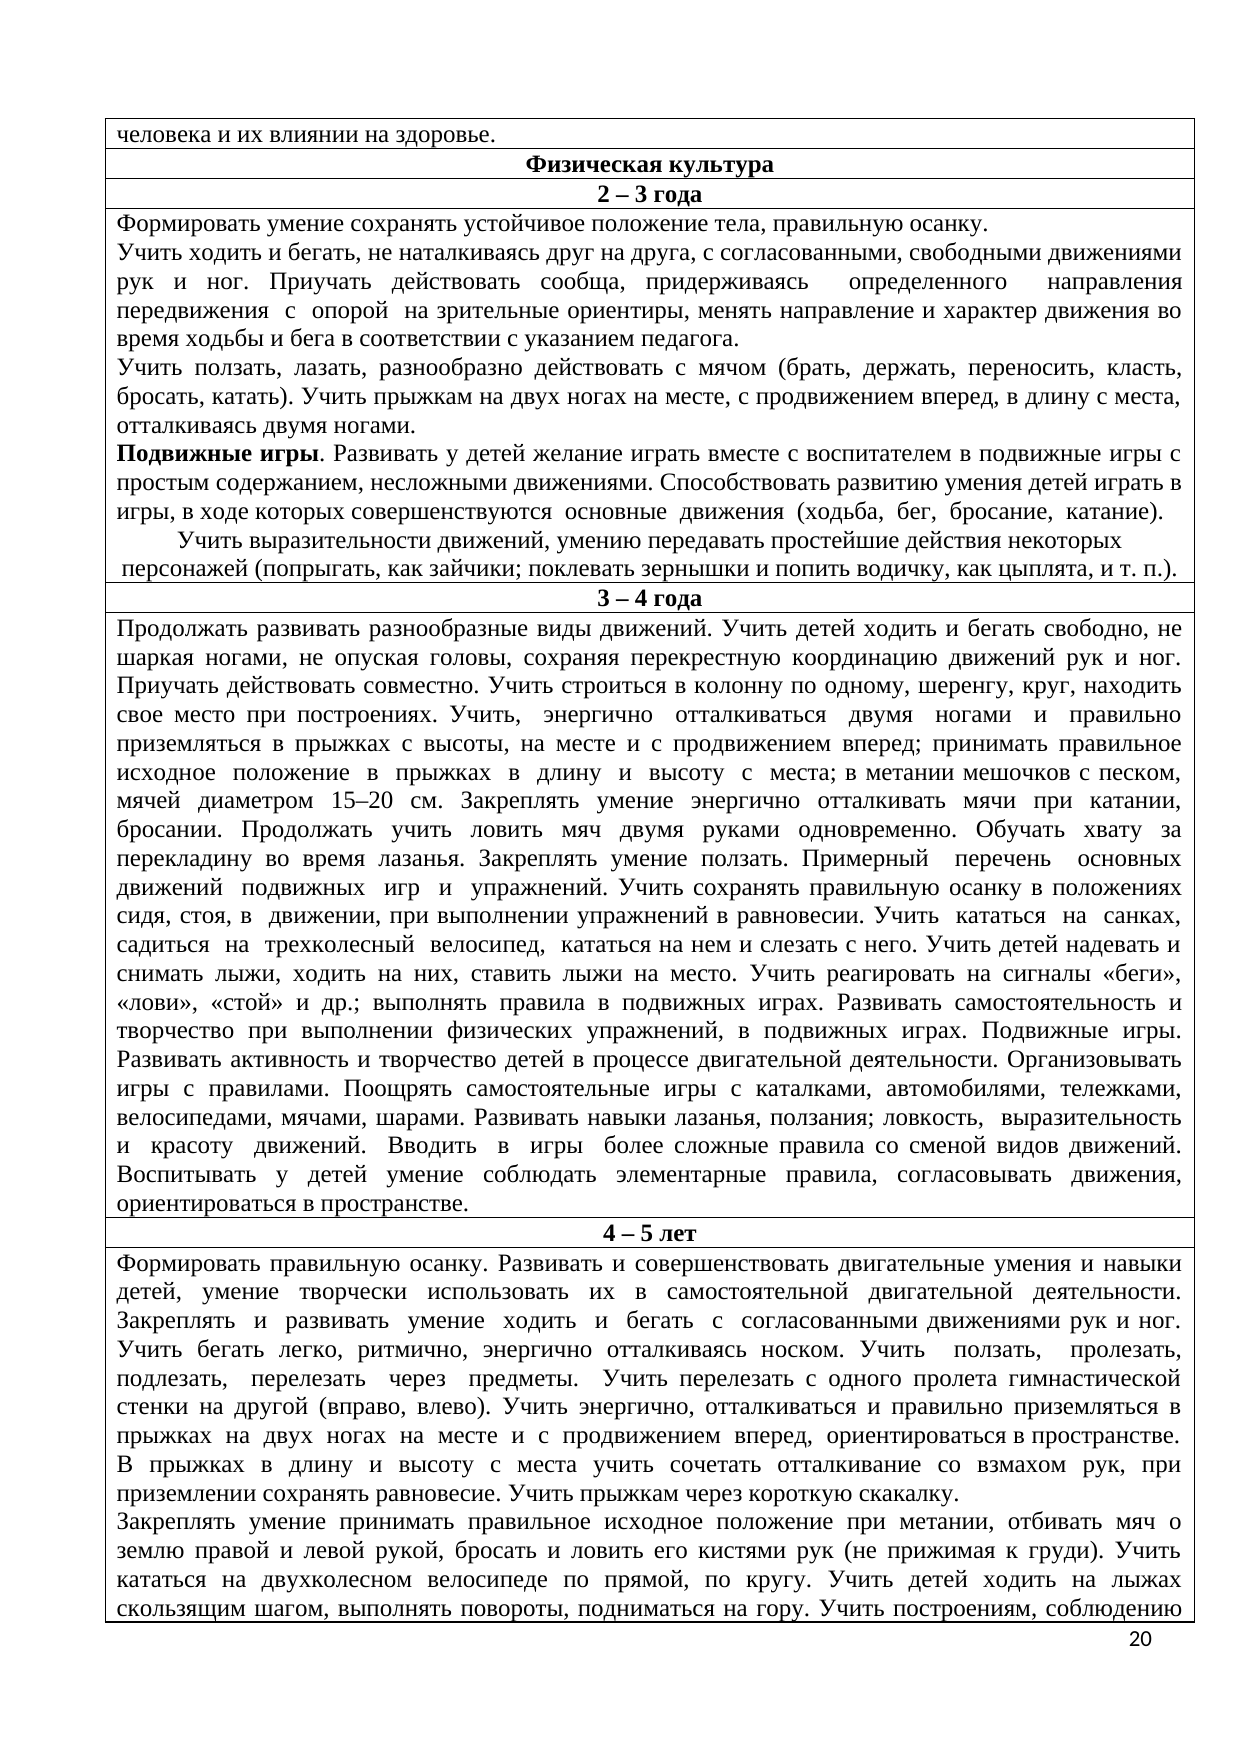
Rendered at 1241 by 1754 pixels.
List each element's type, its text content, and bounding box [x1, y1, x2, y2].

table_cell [106, 119, 1194, 148]
table_cell Продолжать развивать разнообразные виды движений. Учить детей ходить и бегать свободно, не шаркая ногами, не опуская головы, сохраняя перекрестную координацию движений рук и ног. Приучать действовать совместно. Учить строиться в колонну по одному, шеренгу, круг, находить свое место при построениях. Учить, энергично отталкиваться двумя ногами и правильно приземляться в прыжках с высоты, на месте и с продвижением вперед; принимать правильное исходное положение в прыжках в длину и высоту с места; в метании мешочков с песком, мячей диаметром 15–20 см. Закреплять умение энергично отталкивать мячи при катании, бросании. Продолжать учить ловить мяч двумя руками одновременно. Обучать хвату за перекладину во время лазанья. Закреплять умение ползать. Примерный перечень основных движений подвижных игр и упражнений. Учить сохранять правильную осанку в положениях сидя, стоя, в движении, при выполнении упражнений в равновесии. Учить кататься на санках, садиться на трехколесный велосипед, кататься на нем и слезать с него. Учить детей надевать и снимать лыжи, ходить на них, ставить лыжи на место. Учить реагировать на сигналы «беги», «лови», «стой» и др.; выполнять правила в подвижных играх. Развивать самостоятельность и творчество при выполнении физических упражнений, в подвижных играх. Подвижные игры. Развивать активность и творчество детей в процессе двигательной деятельности. Организовывать игры с правилами. Поощрять самостоятельные игры с каталками, автомобилями, тележками, велосипедами, мячами, шарами. Развивать навыки лазанья, ползания; ловкость, выразительность и красоту движений. Вводить в игры более сложные правила со сменой видов движений. Воспитывать у детей умение соблюдать элементарные правила, согласовывать движения, ориентироваться в пространстве. [106, 613, 1194, 1217]
table_cell Формировать умение сохранять устойчивое положение тела, правильную осанку. Учить ходить и бегать, не наталкиваясь друг на друга, с согласованными, свободными движениями рук и ног. Приучать действовать сообща, придерживаясь определенного направления передвижения с опорой на зрительные ориентиры, менять направление и характер движения во время ходьбы и бега в соответствии с указанием педагога. Учить ползать, лазать, разнообразно действовать с мячом (брать, держать, переносить, класть, бросать, катать). Учить прыжкам на двух ногах на месте, с продвижением вперед, в длину с места, отталкиваясь двумя ногами. Подвижные игры. Развивать у детей желание играть вместе с воспитателем в подвижные игры с простым содержанием, несложными движениями. Способствовать развитию умения детей играть в игры, в ходе которых совершенствуются основные движения (ходьба, бег, бросание, катание). Учить выразительности движений, умению передавать простейшие действия некоторых пepcoнажей (попрыгать, как зайчики; поклевать зернышки и попить водичку, как цыплята, и т. п.). [106, 209, 1194, 582]
table_cell Физическая культура [106, 149, 1194, 178]
table_cell 2 – 3 года [106, 179, 1194, 207]
table_cell 3 – 4 года [106, 583, 1194, 612]
table_cell 4 – 5 лет [106, 1218, 1194, 1247]
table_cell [106, 1248, 1194, 1621]
